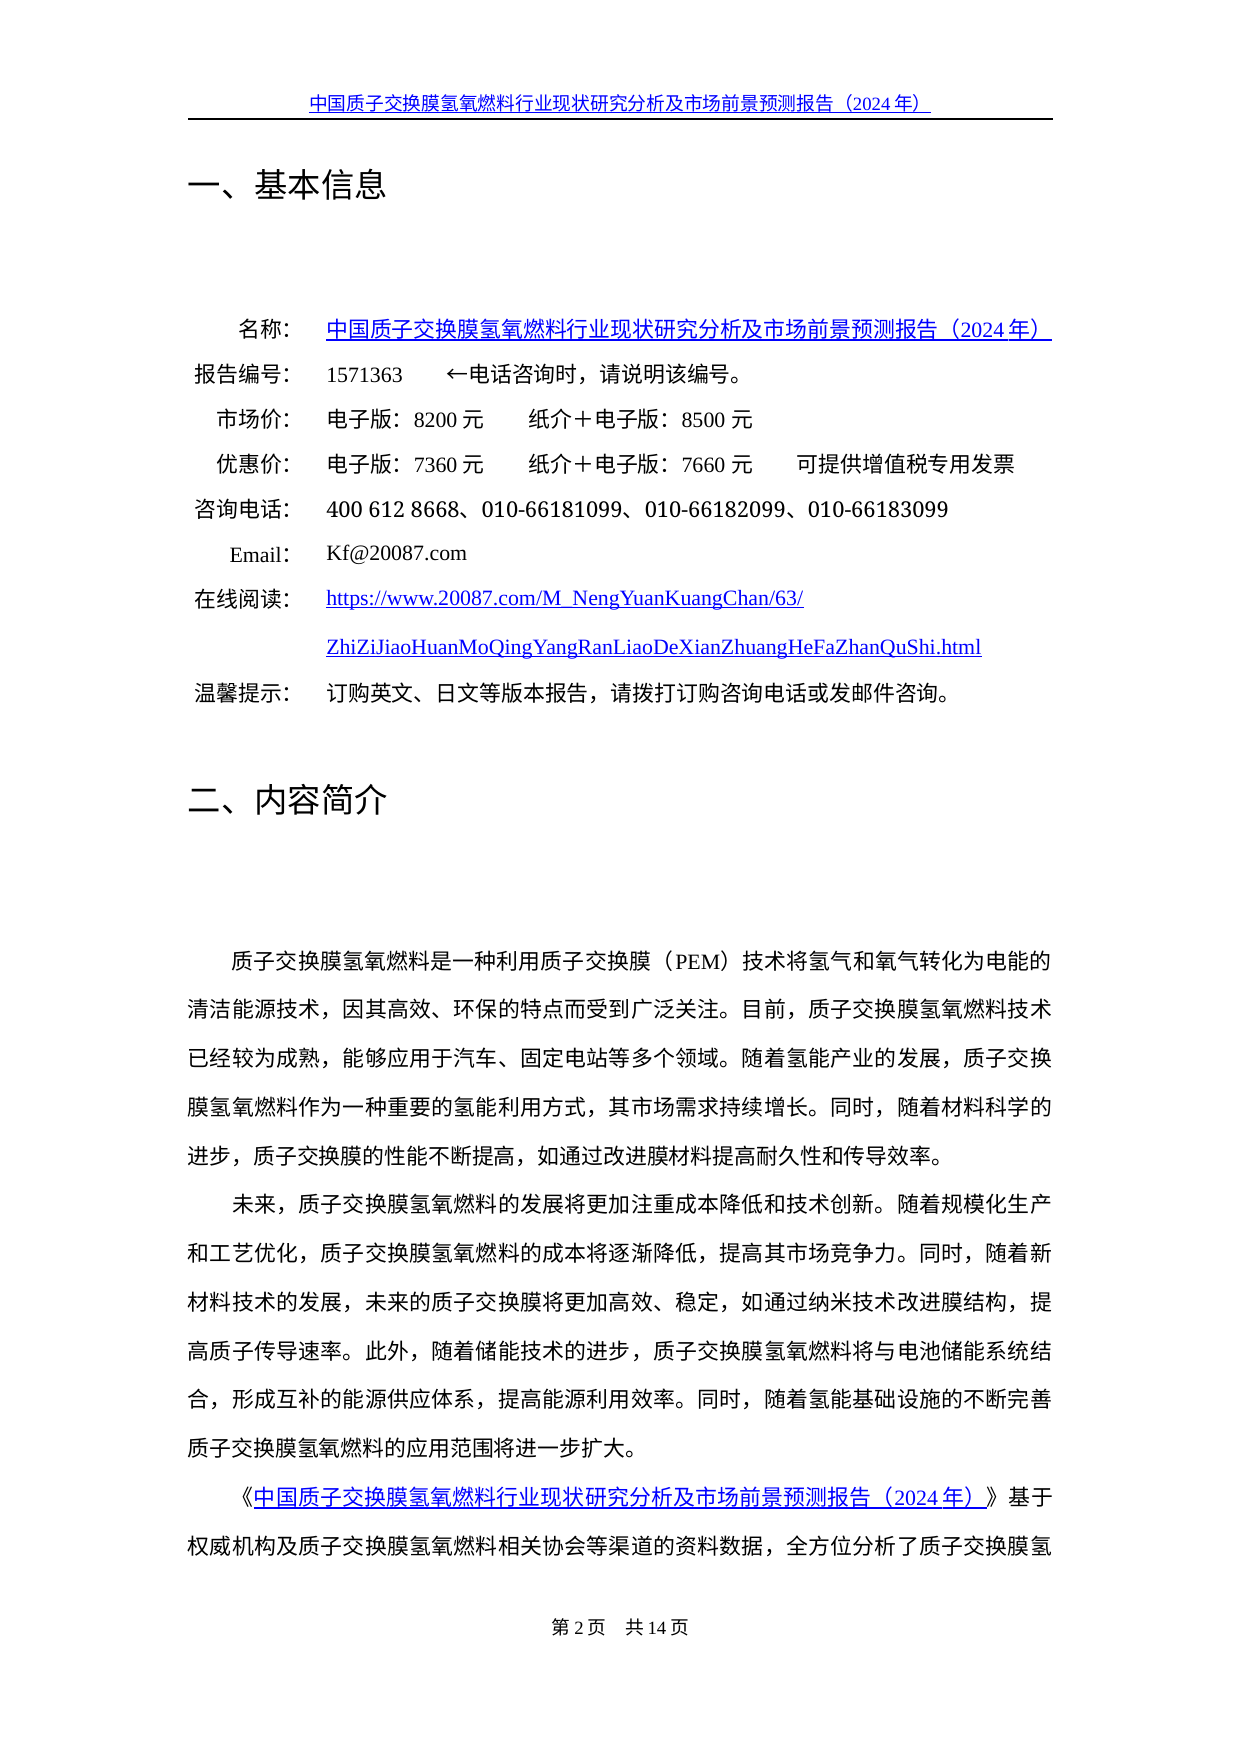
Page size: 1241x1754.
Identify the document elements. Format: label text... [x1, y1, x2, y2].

table_cell 电子版：8200 元 纸介＋电子版：8500 元 [315, 402, 1073, 447]
table_cell 咨询电话： [167, 492, 315, 537]
title 二、内容简介 [187, 766, 1053, 831]
table_cell [315, 582, 1073, 675]
table_cell 报告编号： [167, 357, 315, 402]
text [187, 943, 1053, 1561]
table_cell 温馨提示： [167, 675, 315, 720]
title 一、基本信息 [187, 150, 1053, 215]
table_cell Email： [167, 537, 315, 582]
table_cell 订购英文、日文等版本报告，请拨打订购咨询电话或发邮件咨询。 [315, 675, 1073, 720]
table_cell 在线阅读： [167, 582, 315, 675]
table_cell 400 612 8668、010-66181099、010-66182099、010-66183099 [315, 492, 1073, 537]
table_cell 电子版：7360 元 纸介＋电子版：7660 元 可提供增值税专用发票 [315, 447, 1073, 492]
table_header 中国质子交换膜氢氧燃料行业现状研究分析及市场前景预测报告（2024年） [315, 312, 1073, 357]
table_cell 市场价： [167, 402, 315, 447]
table_cell 优惠价： [167, 447, 315, 492]
table_cell 1571363 ←电话咨询时，请说明该编号。 [315, 357, 1073, 402]
table_cell Kf@20087.com [315, 537, 1073, 582]
table_header 名称： [167, 312, 315, 357]
